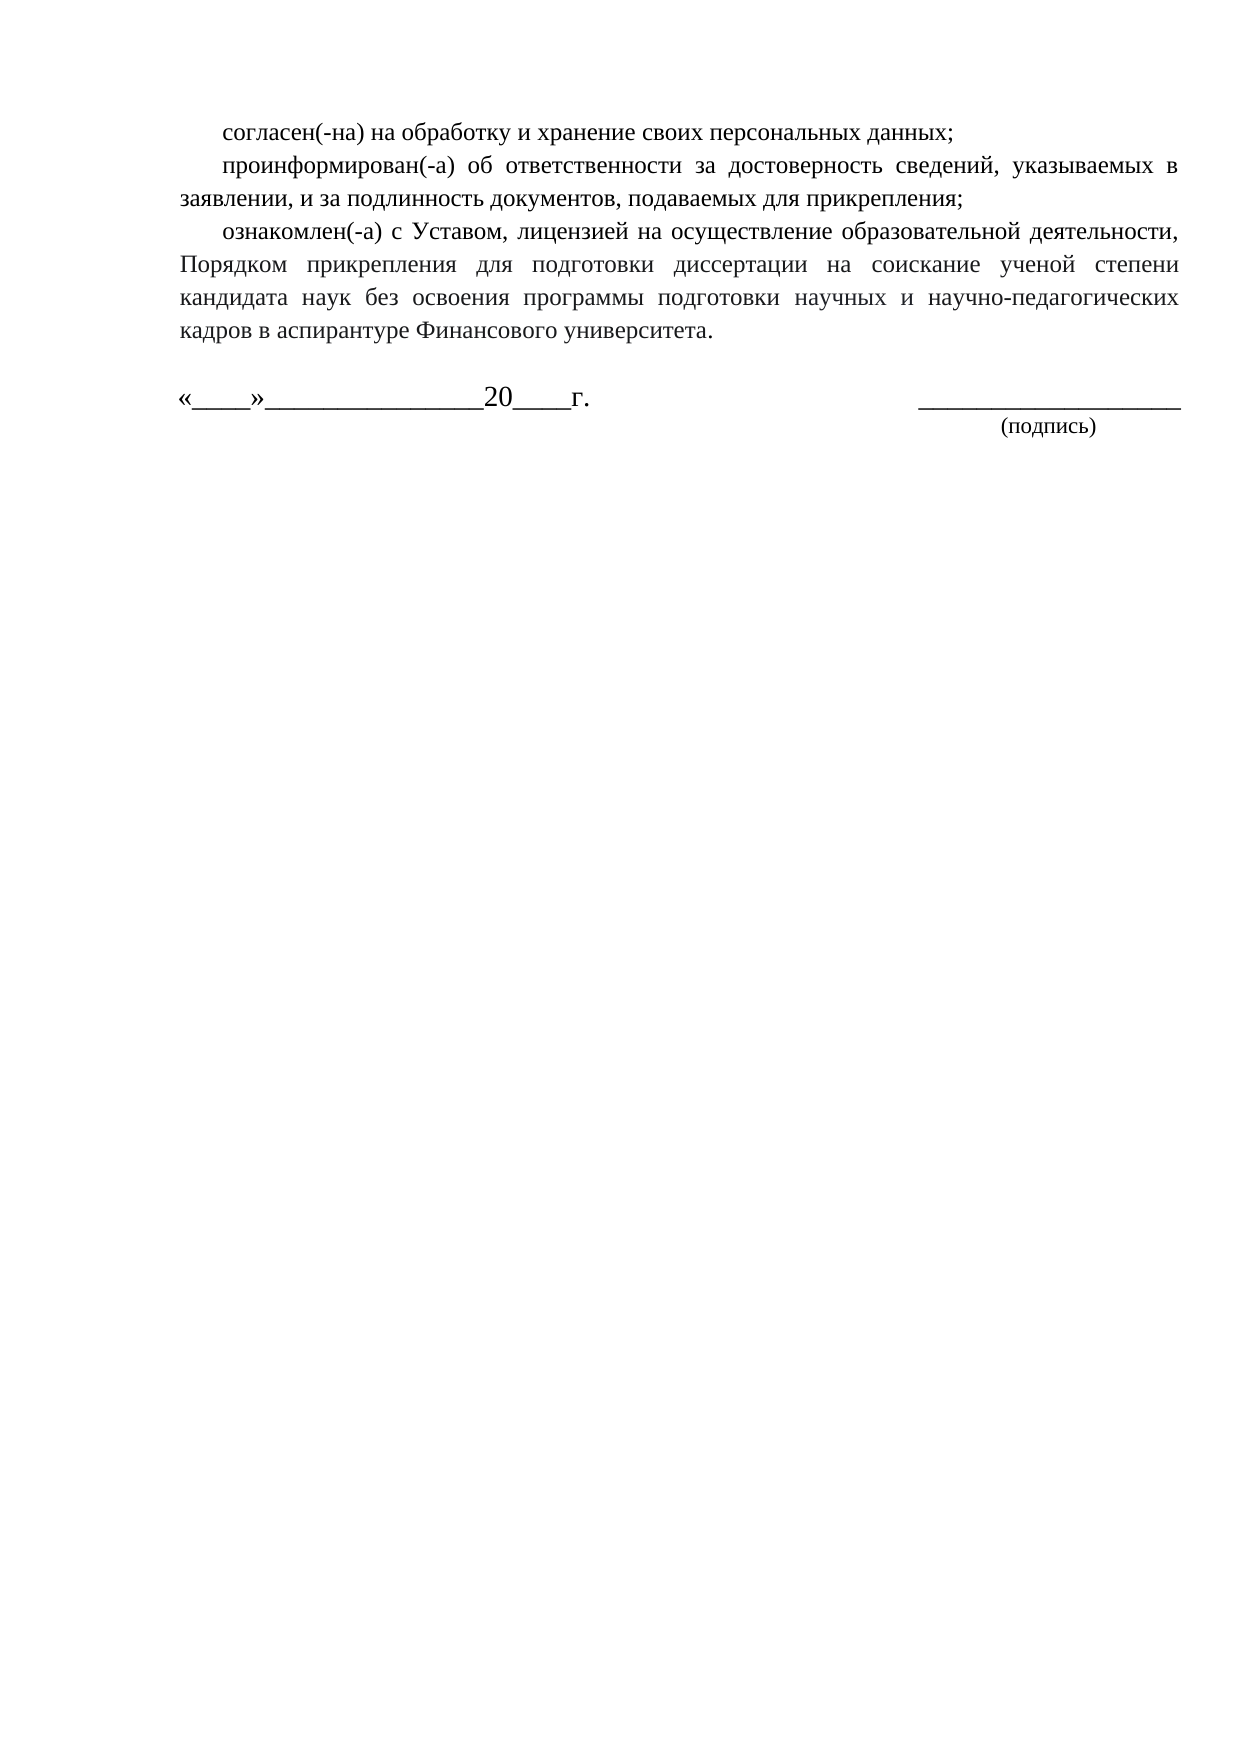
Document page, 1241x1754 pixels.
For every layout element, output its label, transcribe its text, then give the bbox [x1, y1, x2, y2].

text согласен(-на) на обработку и хранение своих персональных данных; [179, 118, 1181, 146]
text ознакомлен(-а) с Уставом, лицензией на осуществление образовательной деятельности, Порядком прикрепления для подготовки диссертации на соискание ученой степени кандидата наук без освоения программы подготовки научных и научно-педагогических кадров в аспирантуре Финансового университета. [179, 213, 1179, 345]
text проинформирован(-а) об ответственности за достоверность сведений, указываемых в заявлении, и за подлинность документов, подаваемых для прикрепления; [179, 146, 1179, 213]
text (подпись) [177, 412, 1181, 439]
text «____»_______________20____г. __________________ [177, 379, 1181, 412]
